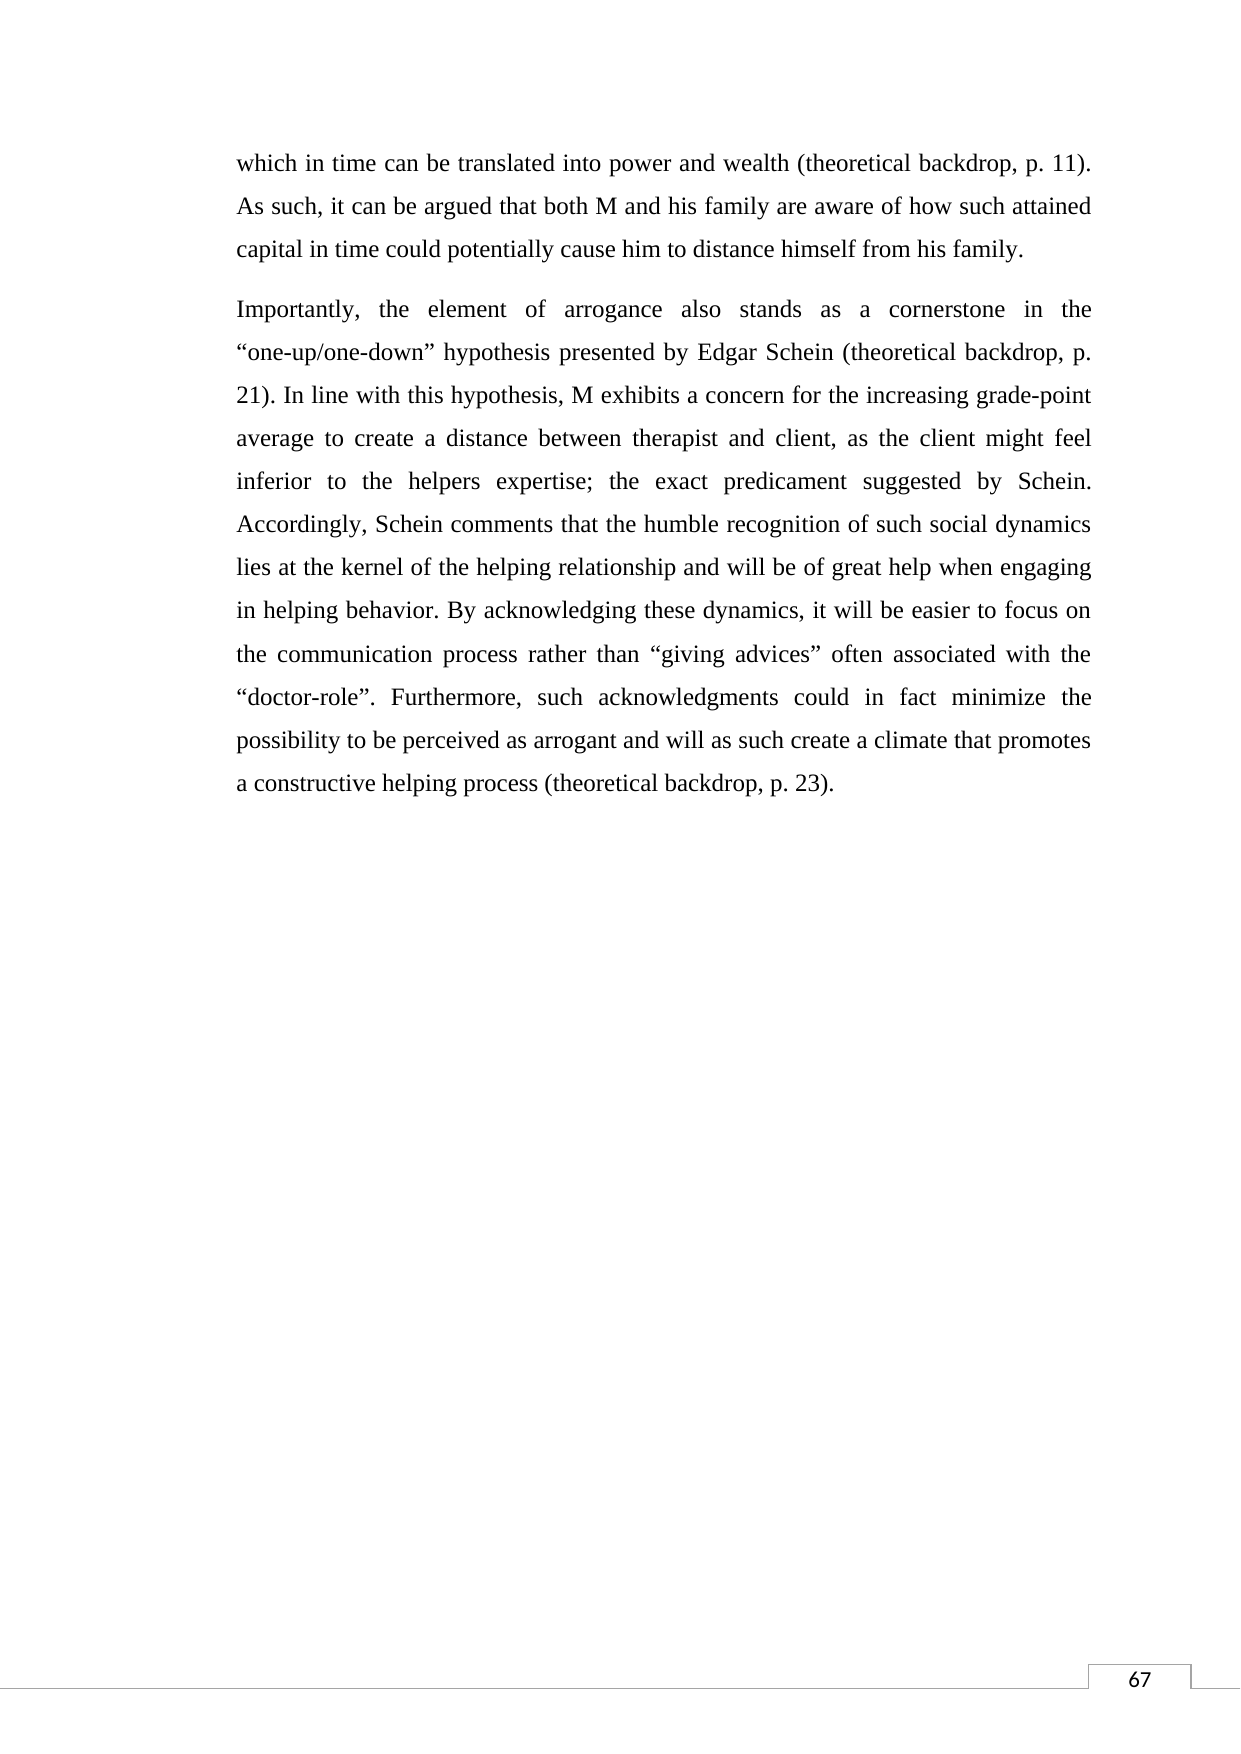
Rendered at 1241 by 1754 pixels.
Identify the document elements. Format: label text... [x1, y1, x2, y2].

text Importantly, the element of arrogance also stands as a cornerstone in the “one-up/one-down” hypothesis presented by Edgar Schein (theoretical backdrop, p. 21). In line with this hypothesis, M exhibits a concern for the increasing grade-point average to create a distance between therapist and client, as the client might feel inferior to the helpers expertise; the exact predicament suggested by Schein. Accordingly, Schein comments that the humble recognition of such social dynamics lies at the kernel of the helping relationship and will be of great help when engaging in helping behavior. By acknowledging these dynamics, it will be easier to focus on the communication process rather than “giving advices” often associated with the “doctor-role”. Furthermore, such acknowledgments could in fact minimize the possibility to be perceived as arrogant and will as such create a climate that promotes a constructive helping process (theoretical backdrop, p. 23). [236, 294, 1093, 797]
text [236, 148, 1093, 263]
